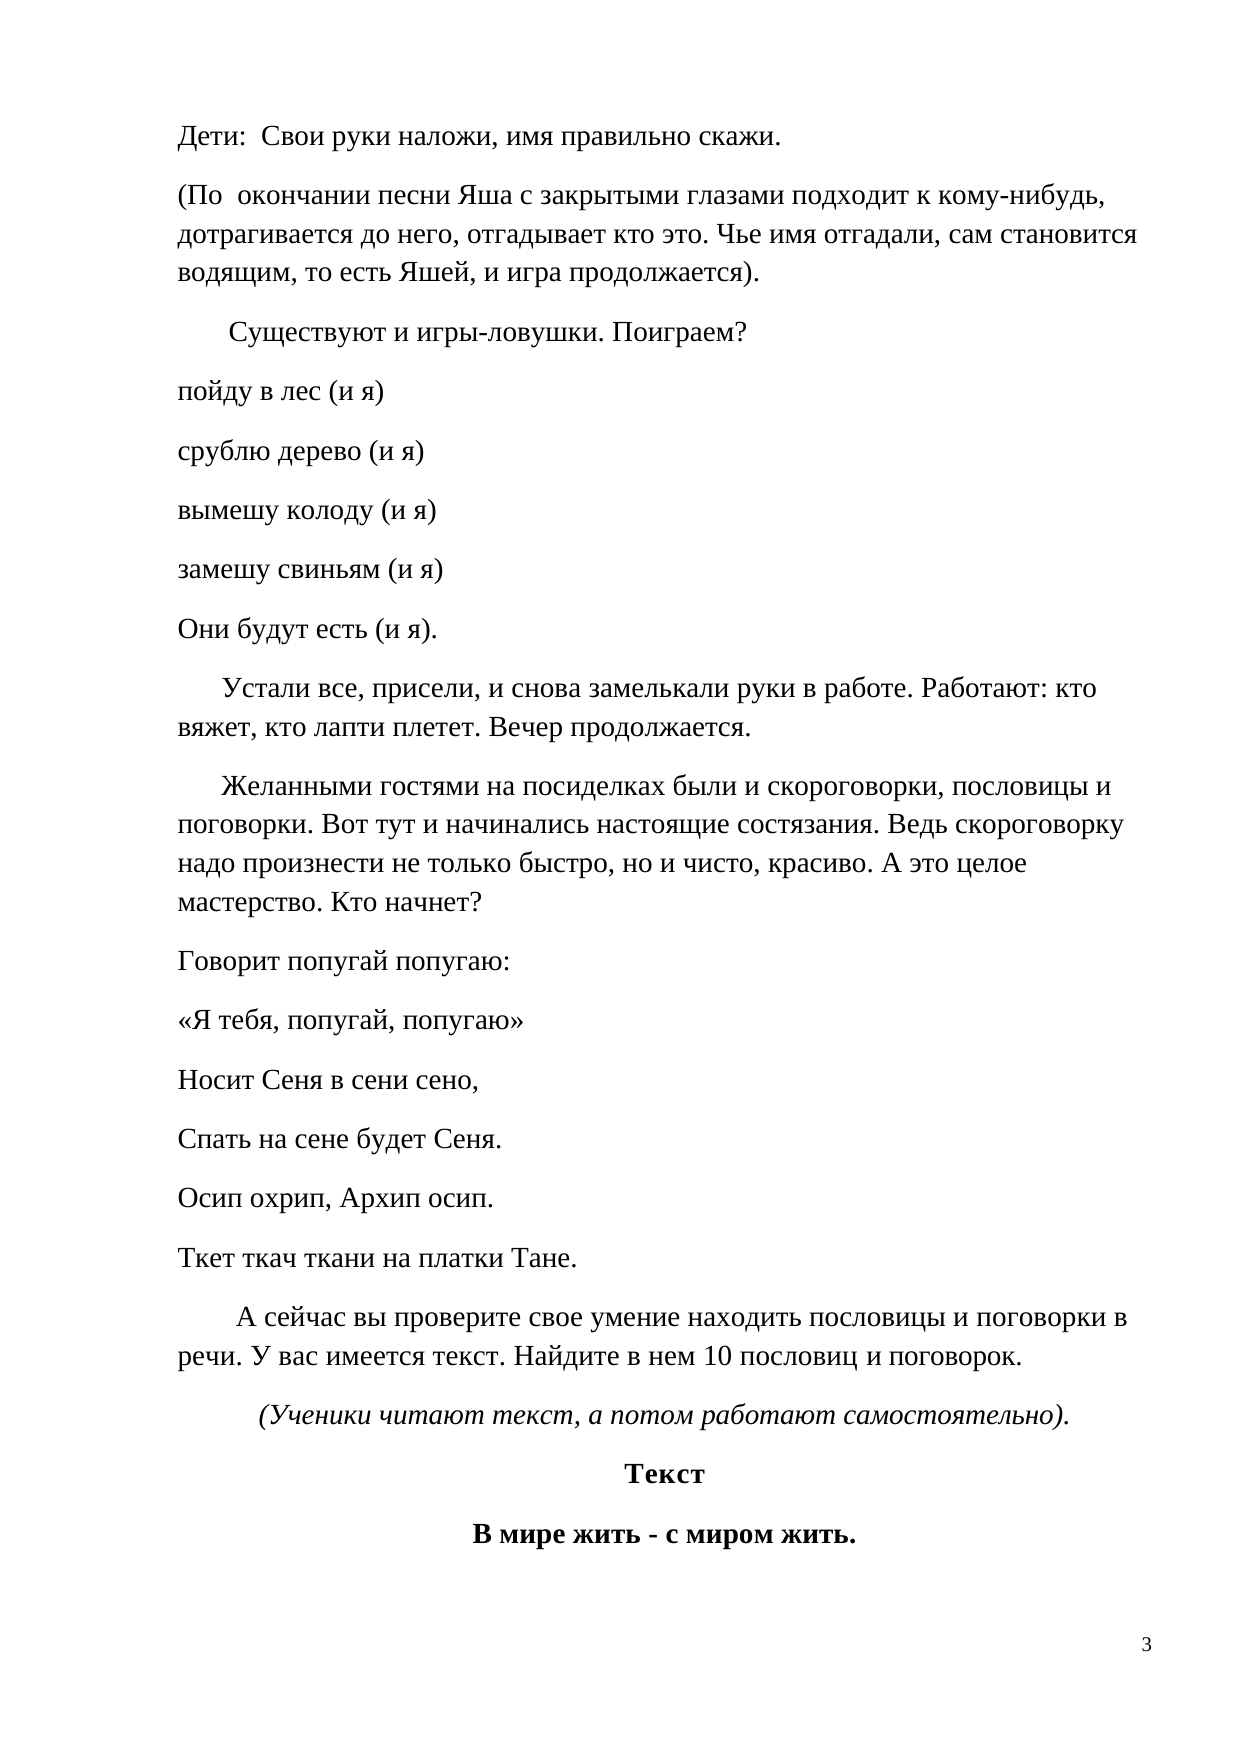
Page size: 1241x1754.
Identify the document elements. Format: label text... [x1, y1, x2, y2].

text Говорит попугай попугаю: [177, 943, 1152, 977]
text Существуют и игры-ловушки. Поиграем? [177, 314, 1152, 347]
text вымешу колоду (и я) [177, 492, 1152, 526]
text В мире жить - с миром жить. [177, 1516, 1152, 1549]
text Устали все, присели, и снова замелькали руки в работе. Работают: кто вяжет, кто лапти плетет. Вечер продолжается. [177, 670, 1152, 742]
text А сейчас вы проверите свое умение находить пословицы и поговорки в речи. У вас имеется текст. Найдите в нем 10 пословиц и поговорок. [177, 1299, 1152, 1371]
text (По окончании песни Яша с закрытыми глазами подходит к кому-нибудь, дотрагивается до него, отгадывает кто это. Чье имя отгадали, сам становится водящим, то есть Яшей, и игра продолжается). [177, 177, 1152, 288]
text срублю дерево (и я) [177, 433, 1152, 466]
text пойду в лес (и я) [177, 373, 1152, 407]
text Осип охрип, Архип осип. [177, 1181, 1152, 1214]
text «Я тебя, попугай, попугаю» [177, 1002, 1152, 1036]
text Дети: Свои руки наложи, имя правильно скажи. [177, 118, 1152, 152]
text (Ученики читают текст, а потом работают самостоятельно). [177, 1397, 1152, 1431]
text Носит Сеня в сени сено, [177, 1062, 1152, 1095]
text замешу свиньям (и я) [177, 551, 1152, 585]
text Желанными гостями на посиделках были и скороговорки, пословицы и поговорки. Вот тут и начинались настоящие состязания. Ведь скороговорку надо произнести не только быстро, но и чисто, красиво. А это целое мастерство. Кто начнет? [177, 768, 1152, 917]
text Спать на сене будет Сеня. [177, 1121, 1152, 1155]
text Текст [177, 1457, 1152, 1490]
text Они будут есть (и я). [177, 611, 1152, 644]
text Ткет ткач ткани на платки Тане. [177, 1240, 1152, 1273]
